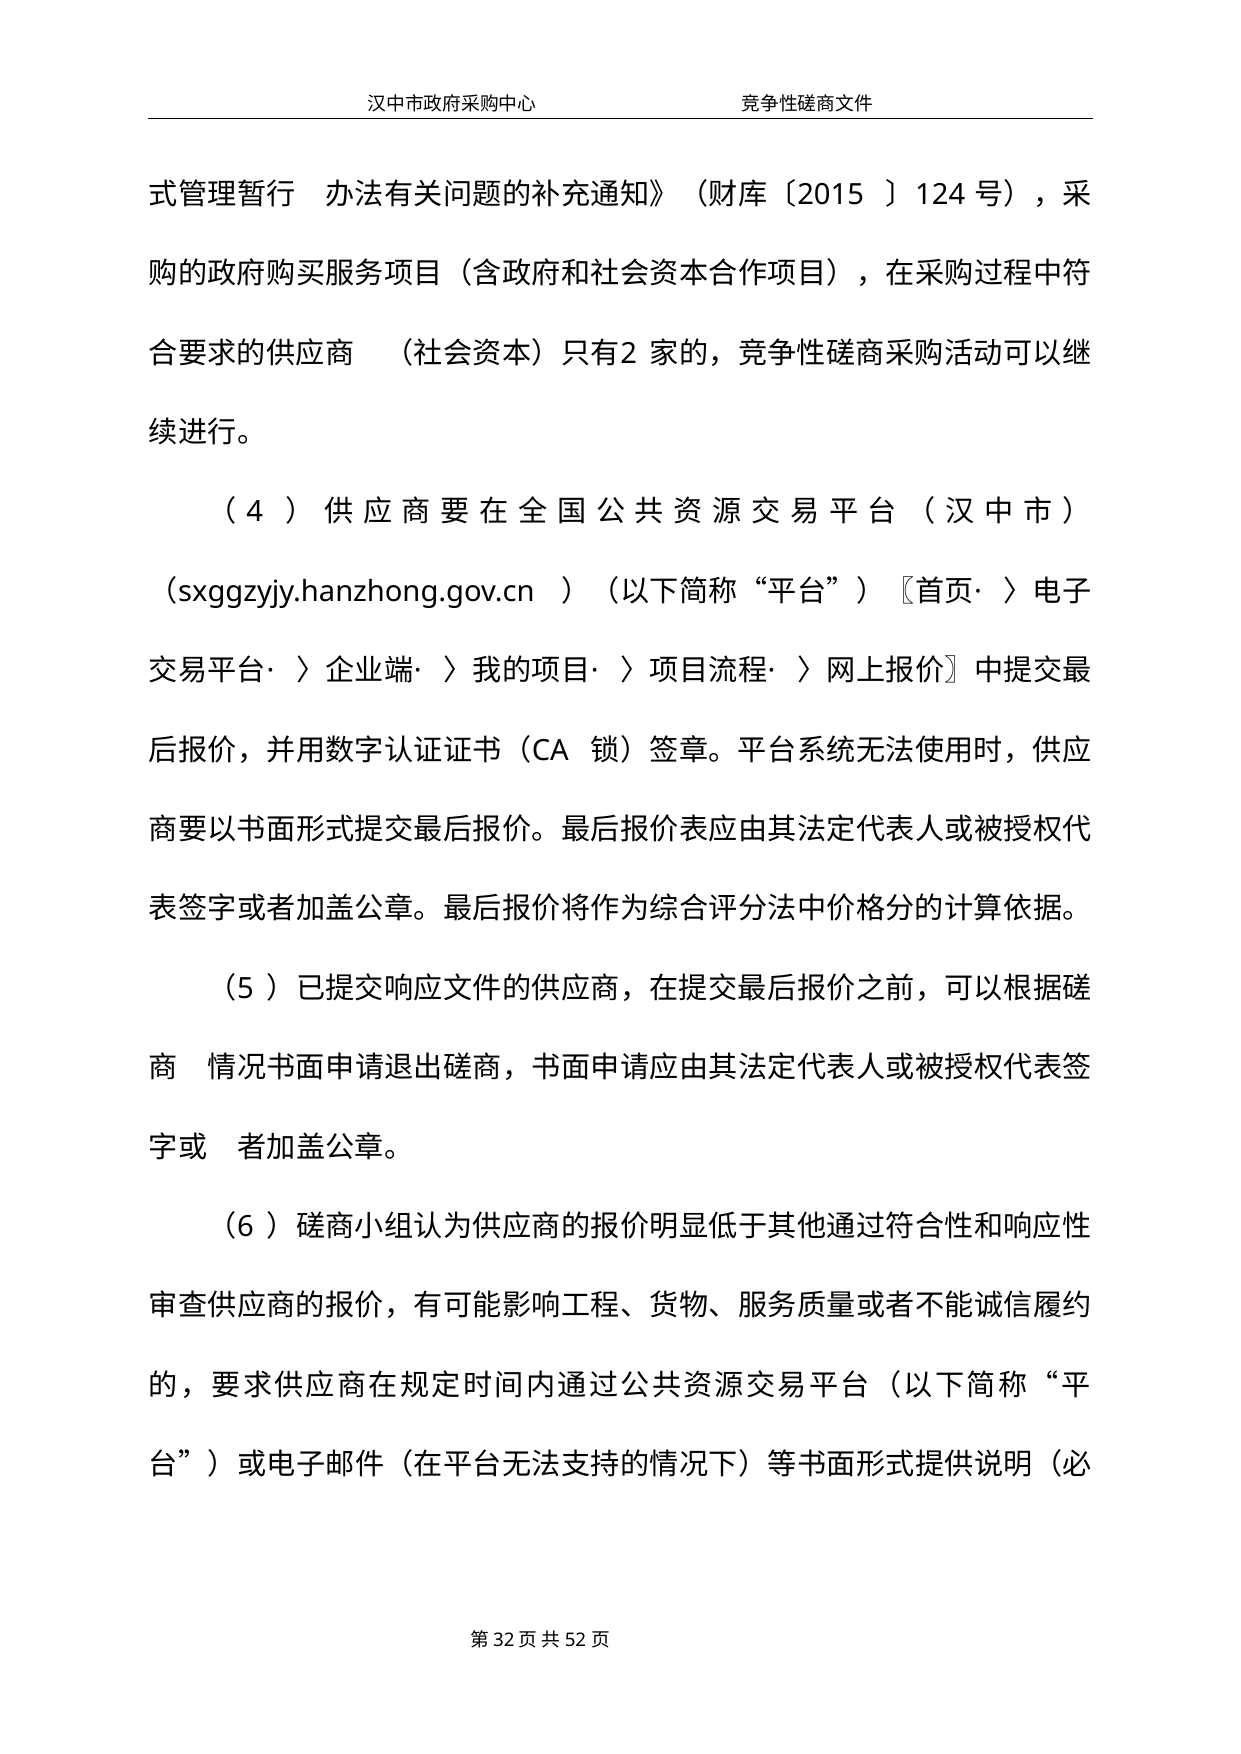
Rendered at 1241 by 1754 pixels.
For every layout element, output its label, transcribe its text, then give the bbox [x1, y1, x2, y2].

text （5）已提交响应文件的供应商，在提交最后报价之前，可以根据磋商 情况书面申请退出磋商，书面申请应由其法定代表人或被授权代表签字或 者加盖公章。 [148, 946, 1092, 1184]
text （4）供应商要在全国公共资源交易平台（汉中市）（sxggzyjy.hanzhong.gov.cn）（以下简称“平台”）〖首页·〉电子交易平台·〉企业端·〉我的项目·〉项目流程·〉网上报价〗中提交最后报价，并用数字认证证书（CA锁）签章。平台系统无法使用时，供应商要以书面形式提交最后报价。最后报价表应由其法定代表人或被授权代表签字或者加盖公章。最后报价将作为综合评分法中价格分的计算依据。 [148, 469, 1092, 946]
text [148, 152, 1092, 469]
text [148, 1184, 1092, 1501]
